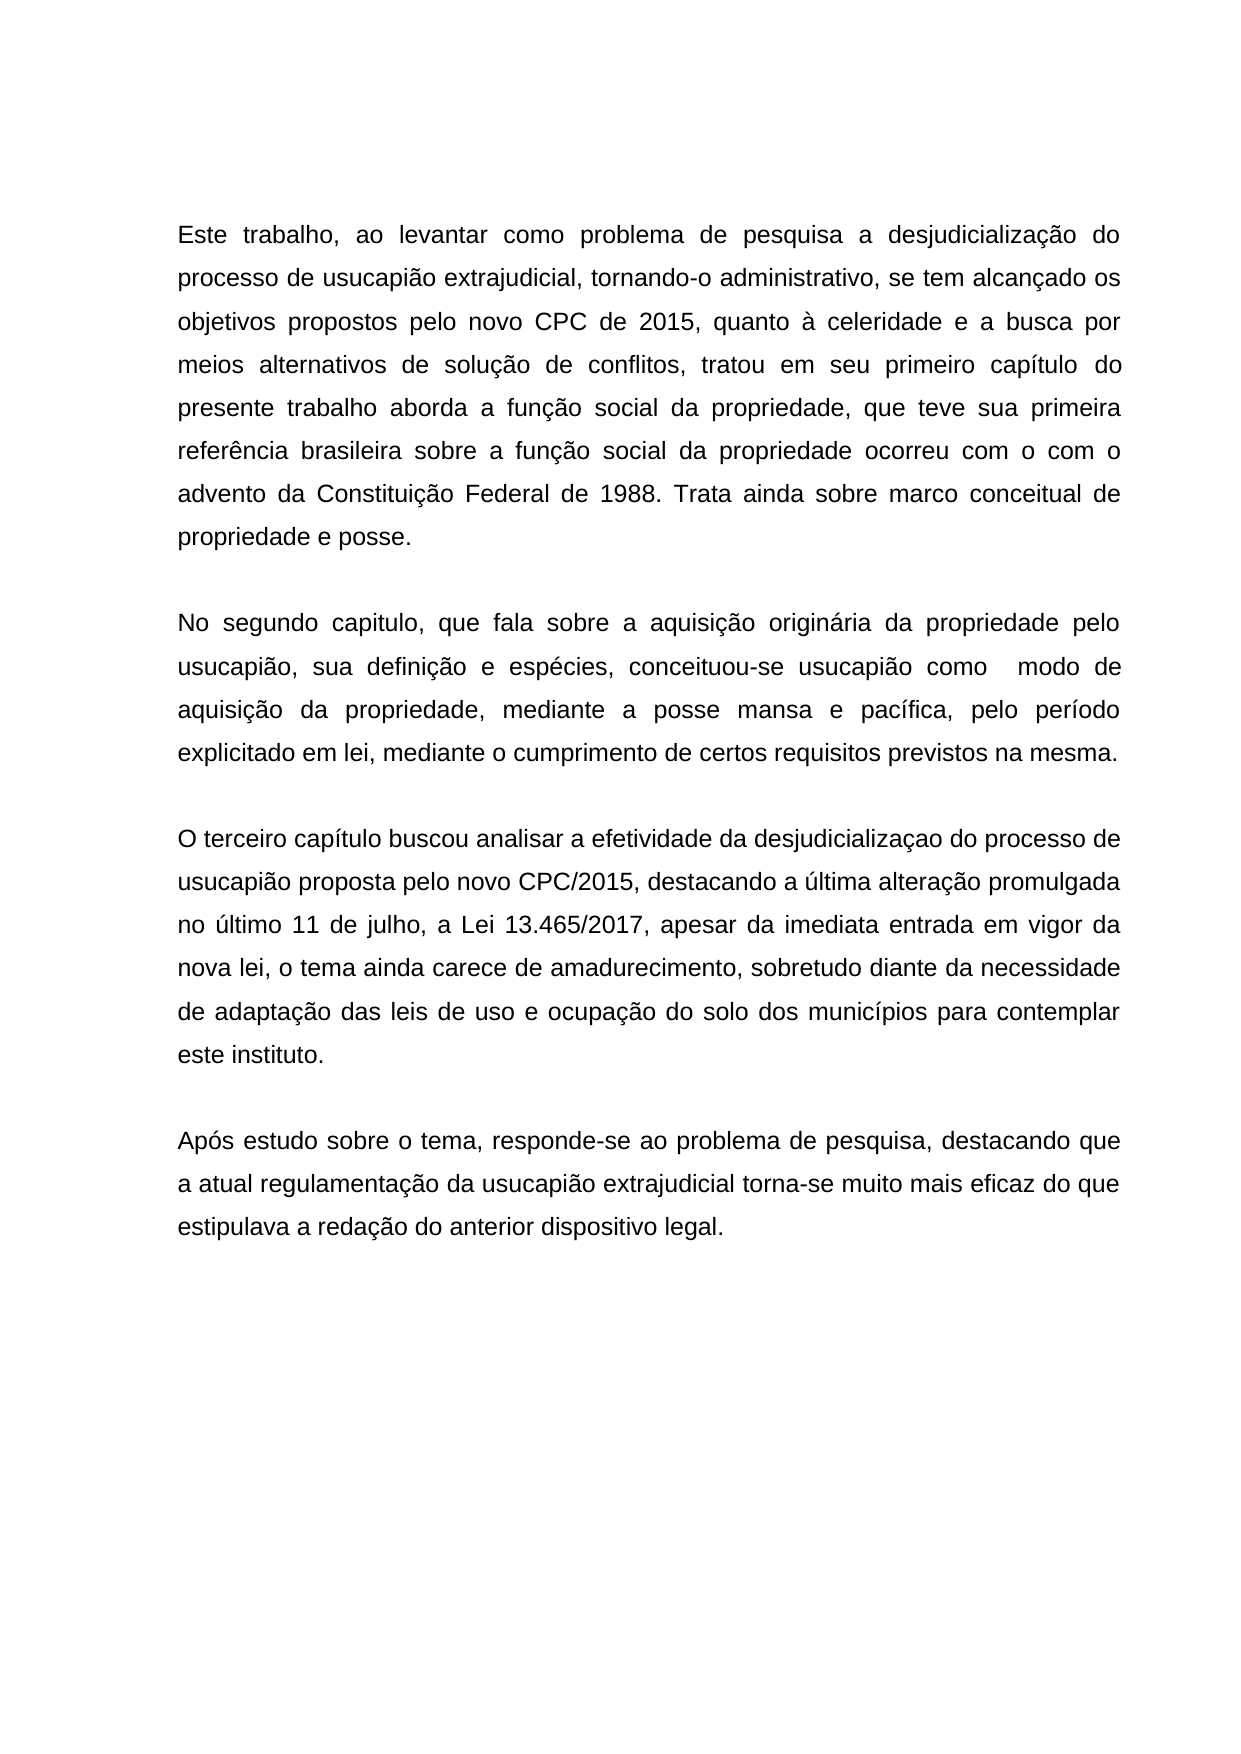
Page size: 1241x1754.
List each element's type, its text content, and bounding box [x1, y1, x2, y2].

text Este trabalho, ao levantar como problema de pesquisa a desjudicialização do processo de usucapião extrajudicial, tornando-o administrativo, se tem alcançado os objetivos propostos pelo novo CPC de 2015, quanto à celeridade e a busca por meios alternativos de solução de conflitos, tratou em seu primeiro capítulo do presente trabalho aborda a função social da propriedade, que teve sua primeira referência brasileira sobre a função social da propriedade ocorreu com o com o advento da Constituição Federal de 1988. Trata ainda sobre marco conceitual de propriedade e posse. [177, 220, 1122, 551]
text O terceiro capítulo buscou analisar a efetividade da desjudicializaçao do processo de usucapião proposta pelo novo CPC/2015, destacando a última alteração promulgada no último 11 de julho, a Lei 13.465/2017, apesar da imediata entrada em vigor da nova lei, o tema ainda carece de amadurecimento, sobretudo diante da necessidade de adaptação das leis de uso e ocupação do solo dos municípios para contemplar este instituto. [177, 824, 1122, 1068]
text Após estudo sobre o tema, responde-se ao problema de pesquisa, destacando que a atual regulamentação da usucapião extrajudicial torna-se muito mais eficaz do que estipulava a redação do anterior dispositivo legal. [177, 1126, 1122, 1241]
text No segundo capitulo, que fala sobre a aquisição originária da propriedade pelo usucapião, sua definição e espécies, conceituou-se usucapião como modo de aquisição da propriedade, mediante a posse mansa e pacífica, pelo período explicitado em lei, mediante o cumprimento de certos requisitos previstos na mesma. [177, 608, 1122, 767]
